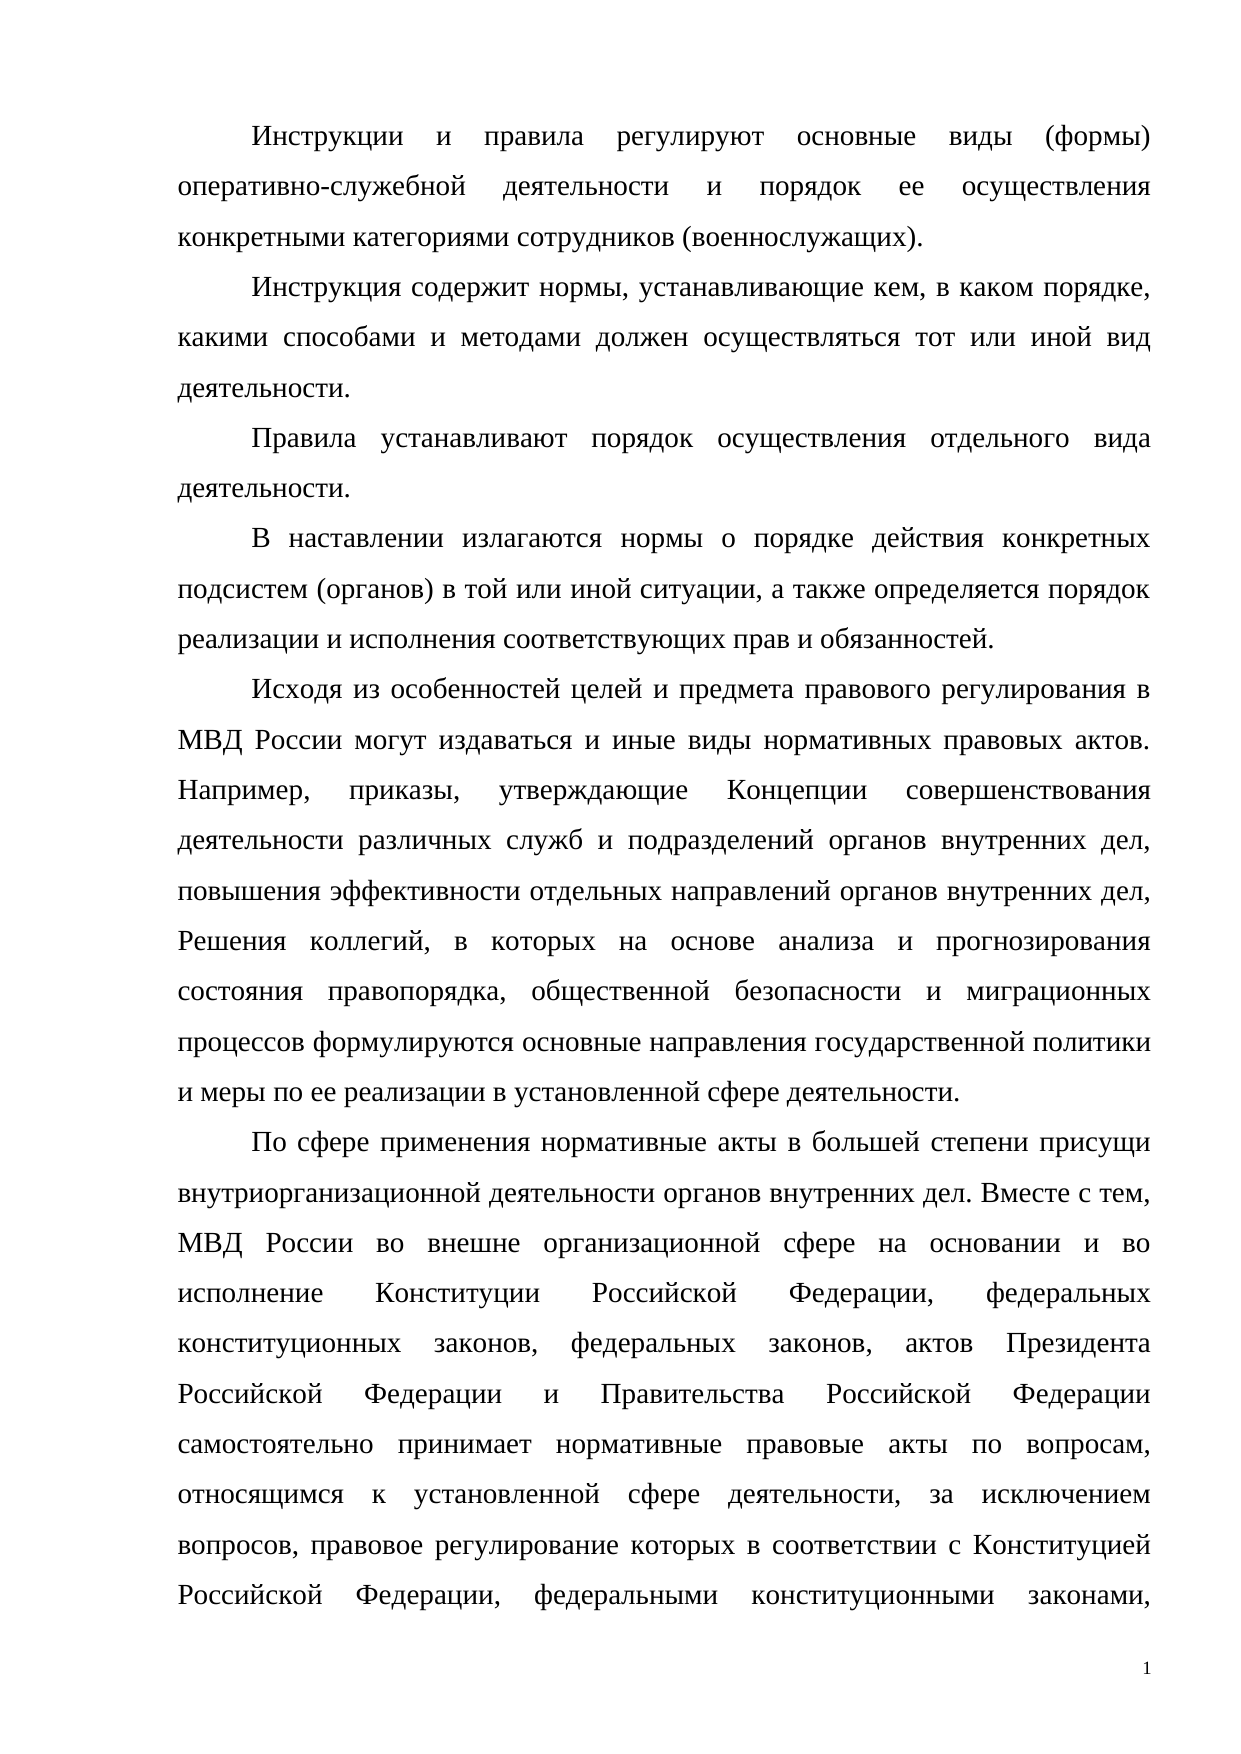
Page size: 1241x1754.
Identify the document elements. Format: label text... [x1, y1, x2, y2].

text В наставлении излагаются нормы о порядке действия конкретных подсистем (органов) в той или иной ситуации, а также определяется порядок реализации и исполнения соответствующих прав и обязанностей. [177, 521, 1152, 655]
text Инструкция содержит нормы, устанавливающие кем, в каком порядке, какими способами и методами должен осуществляться тот или иной вид деятельности. [177, 269, 1152, 403]
text Инструкции и правила регулируют основные виды (формы) оперативно-служебной деятельности и порядок ее осуществления конкретными категориями сотрудников (военнослужащих). [177, 118, 1152, 252]
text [177, 1124, 1152, 1611]
text Исходя из особенностей целей и предмета правового регулирования в МВД России могут издаваться и иные виды нормативных правовых актов. Например, приказы, утверждающие Концепции совершенствования деятельности различных служб и подразделений органов внутренних дел, повышения эффективности отдельных направлений органов внутренних дел, Решения коллегий, в которых на основе анализа и прогнозирования состояния правопорядка, общественной безопасности и миграционных процессов формулируются основные направления государственной политики и меры по ее реализации в установленной сфере деятельности. [177, 672, 1152, 1108]
text Правила устанавливают порядок осуществления отдельного вида деятельности. [177, 420, 1152, 504]
